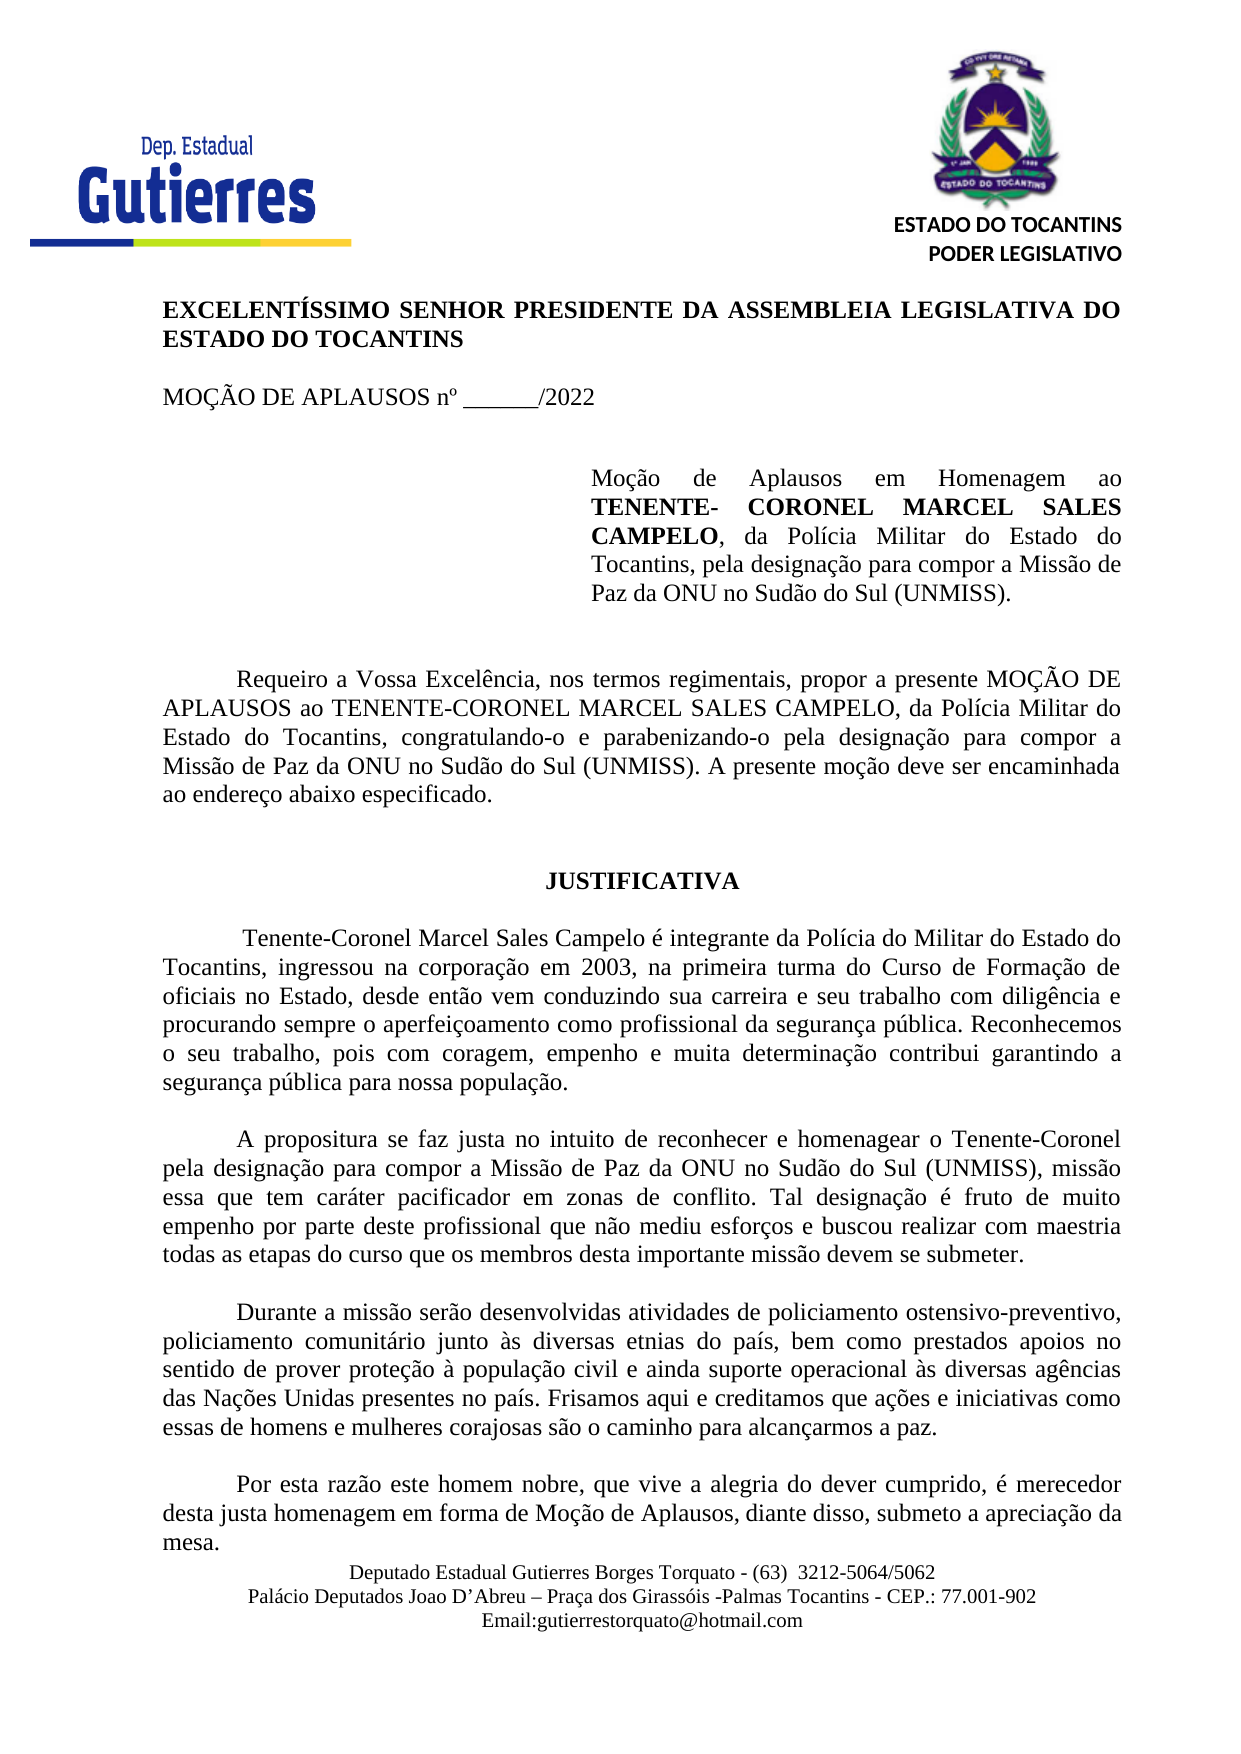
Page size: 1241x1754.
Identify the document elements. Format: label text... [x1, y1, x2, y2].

text Durante a missão serão desenvolvidas atividades de policiamento ostensivo-preventivo, policiamento comunitário junto às diversas etnias do país, bem como prestados apoios no sentido de prover proteção à população civil e ainda suporte operacional às diversas agências das Nações Unidas presentes no país. Frisamos aqui e creditamos que ações e iniciativas como essas de homens e mulheres corajosas são o caminho para alcançarmos a paz. [162, 1297, 1122, 1441]
text EXCELENTÍSSIMO SENHOR PRESIDENTE DA ASSEMBLEIA LEGISLATIVA DO ESTADO DO TOCANTINS [162, 295, 1122, 353]
text JUSTIFICATIVA [162, 866, 1122, 894]
text Moção de Aplausos em Homenagem ao TENENTE- CORONEL MARCEL SALES CAMPELO, da Polícia Militar do Estado do Tocantins, pela designação para compor a Missão de Paz da ONU no Sudão do Sul (UNMISS). [591, 463, 1122, 607]
text A propositura se faz justa no intuito de reconhecer e homenagear o Tenente-Coronel pela designação para compor a Missão de Paz da ONU no Sudão do Sul (UNMISS), missão essa que tem caráter pacificador em zonas de conflito. Tal designação é fruto de muito empenho por parte deste profissional que não mediu esforços e buscou realizar com maestria todas as etapas do curso que os membros desta importante missão devem se submeter. [162, 1124, 1122, 1268]
text Tenente-Coronel Marcel Sales Campelo é integrante da Polícia do Militar do Estado do Tocantins, ingressou na corporação em 2003, na primeira turma do Curso de Formação de oficiais no Estado, desde então vem conduzindo sua carreira e seu trabalho com diligência e procurando sempre o aperfeiçoamento como profissional da segurança pública. Reconhecemos o seu trabalho, pois com coragem, empenho e muita determinação contribui garantindo a segurança pública para nossa população. [162, 923, 1122, 1096]
text Requeiro a Vossa Excelência, nos termos regimentais, propor a presente MOÇÃO DE APLAUSOS ao TENENTE-CORONEL MARCEL SALES CAMPELO, da Polícia Militar do Estado do Tocantins, congratulando-o e parabenizando-o pela designação para compor a Missão de Paz da ONU no Sudão do Sul (UNMISS). A presente moção deve ser encaminhada ao endereço abaixo especificado. [162, 664, 1122, 808]
text Por esta razão este homem nobre, que vive a alegria do dever cumprido, é merecedor desta justa homenagem em forma de Moção de Aplausos, diante disso, submeto a apreciação da mesa. [162, 1469, 1122, 1556]
picture [30, 89, 352, 285]
text MOÇÃO DE APLAUSOS nº ______/2022 [162, 382, 1122, 410]
